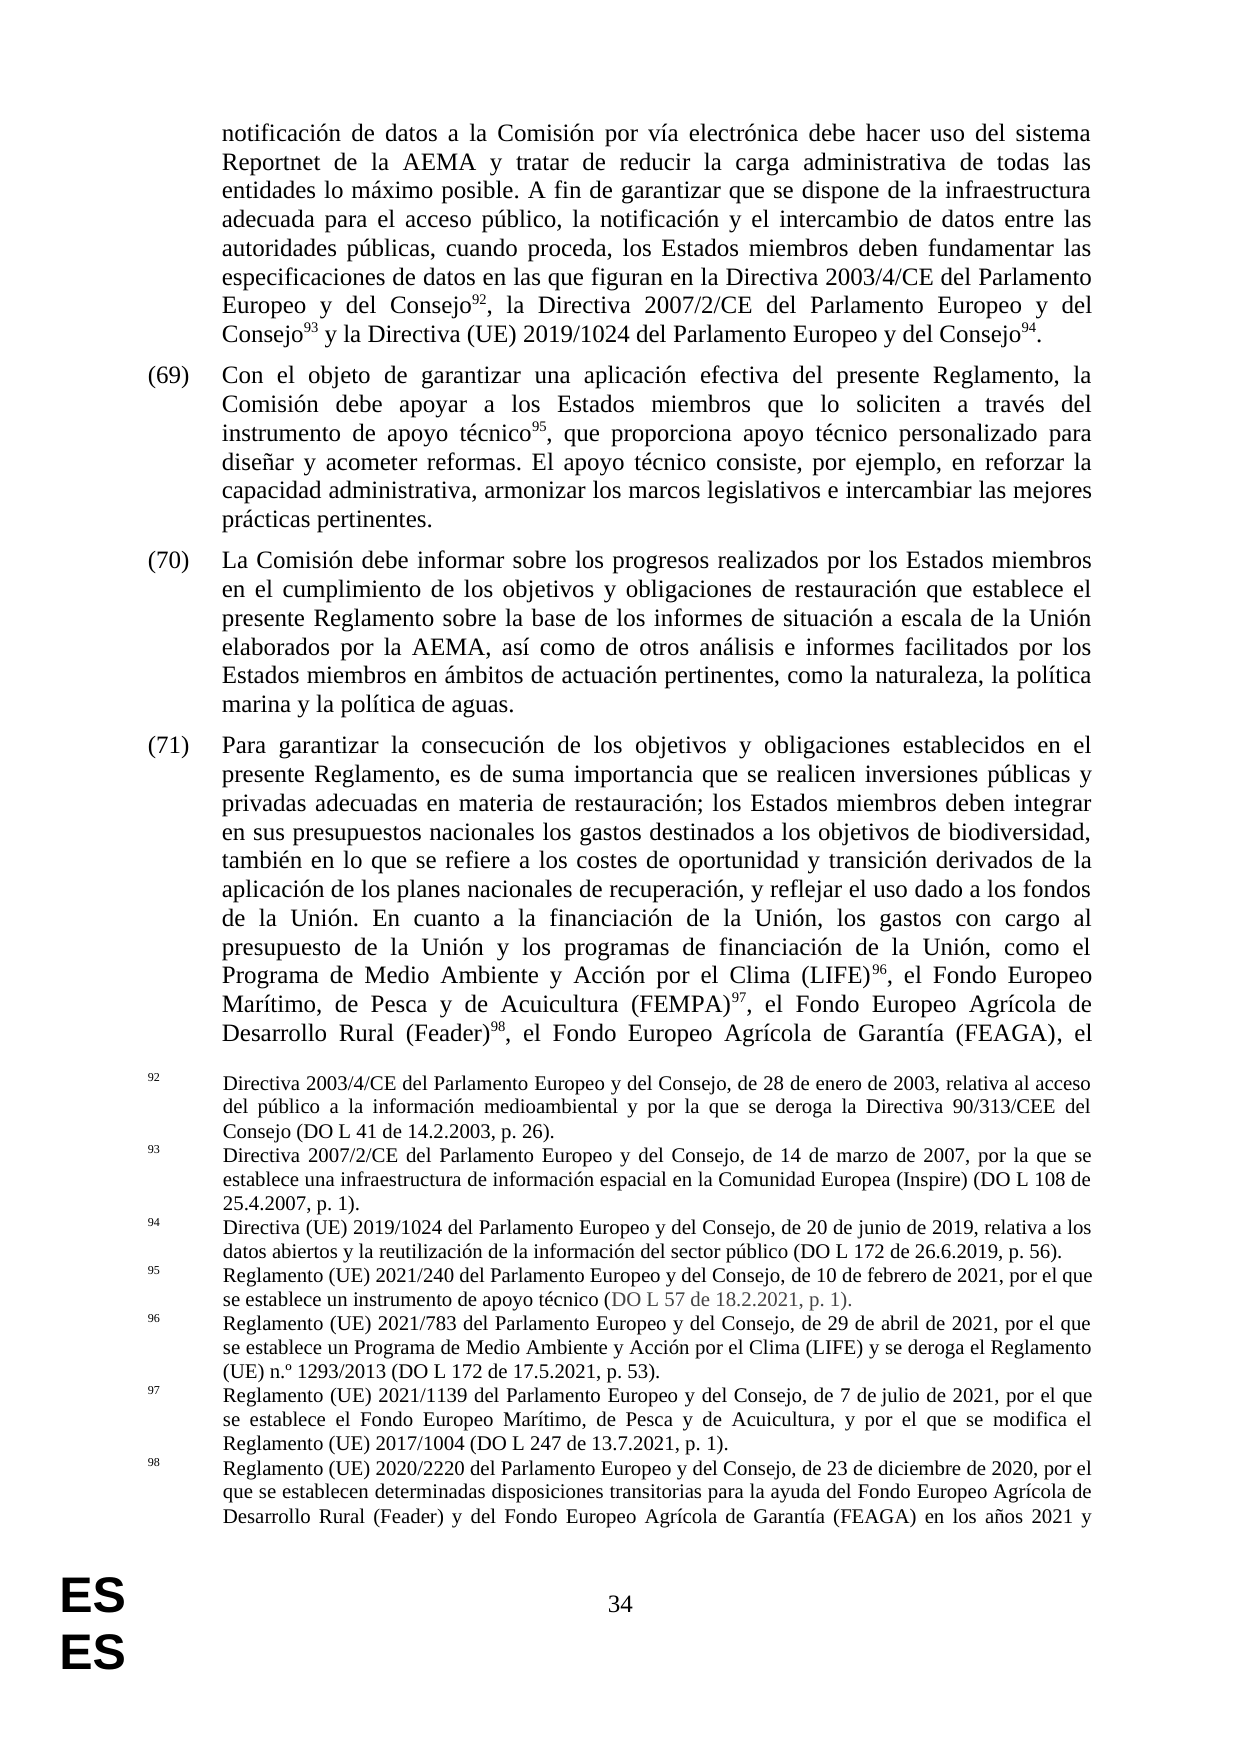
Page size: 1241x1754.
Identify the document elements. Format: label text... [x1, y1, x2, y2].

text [148, 118, 1092, 348]
text (70) La Comisión debe informar sobre los progresos realizados por los Estados miembros en el cumplimiento de los objetivos y obligaciones de restauración que establece el presente Reglamento sobre la base de los informes de situación a escala de la Unión elaborados por la AEMA, así como de otros análisis e informes facilitados por los Estados miembros en ámbitos de actuación pertinentes, como la naturaleza, la política marina y la política de aguas. [148, 546, 1092, 718]
text (71) Para garantizar la consecución de los objetivos y obligaciones establecidos en el presente Reglamento, es de suma importancia que se realicen inversiones públicas y privadas adecuadas en materia de restauración; los Estados miembros deben integrar en sus presupuestos nacionales los gastos destinados a los objetivos de biodiversidad, también en lo que se refiere a los costes de oportunidad y transición derivados de la aplicación de los planes nacionales de recuperación, y reflejar el uso dado a los fondos de la Unión. En cuanto a la financiación de la Unión, los gastos con cargo al presupuesto de la Unión y los programas de financiación de la Unión, como el Programa de Medio Ambiente y Acción por el Clima (LIFE), el Fondo Europeo Marítimo, de Pesca y de Acuicultura (FEMPA), el Fondo Europeo Agrícola de Desarrollo Rural (Feader), el Fondo Europeo Agrícola de Garantía (FEAGA), el Fondo Europeo de Desarrollo Regional (FEDER), el Fondo de Cohesión y el Fondo de Transición Justa, así como el Programa Marco de Investigación e Innovación de la Unión, Horizonte Europa, contribuyen a alcanzar los objetivos de biodiversidad, con la meta de dedicar a dichos objetivos el 7,5 % en 2024 y el 10 % en 2026 y 2027 del gasto anual dentro del marco financiero plurianual 2021-2027. El Mecanismo de Recuperación y Resiliencia (MRR) constituye una fuente adicional de financiación para la protección y restauración de la biodiversidad y los ecosistemas. En relación con el Programa LIFE, debe prestarse especial atención al uso adecuado de los proyectos estratégicos relativos a la naturaleza como herramienta específica que podría contribuir a la aplicación del presente Reglamento, al integrar los recursos financieros disponibles de manera eficaz y eficiente. [148, 731, 1092, 1047]
text (69) Con el objeto de garantizar una aplicación efectiva del presente Reglamento, la Comisión debe apoyar a los Estados miembros que lo soliciten a través del instrumento de apoyo técnico, que proporciona apoyo técnico personalizado para diseñar y acometer reformas. El apoyo técnico consiste, por ejemplo, en reforzar la capacidad administrativa, armonizar los marcos legislativos e intercambiar las mejores prácticas pertinentes. [148, 361, 1092, 533]
